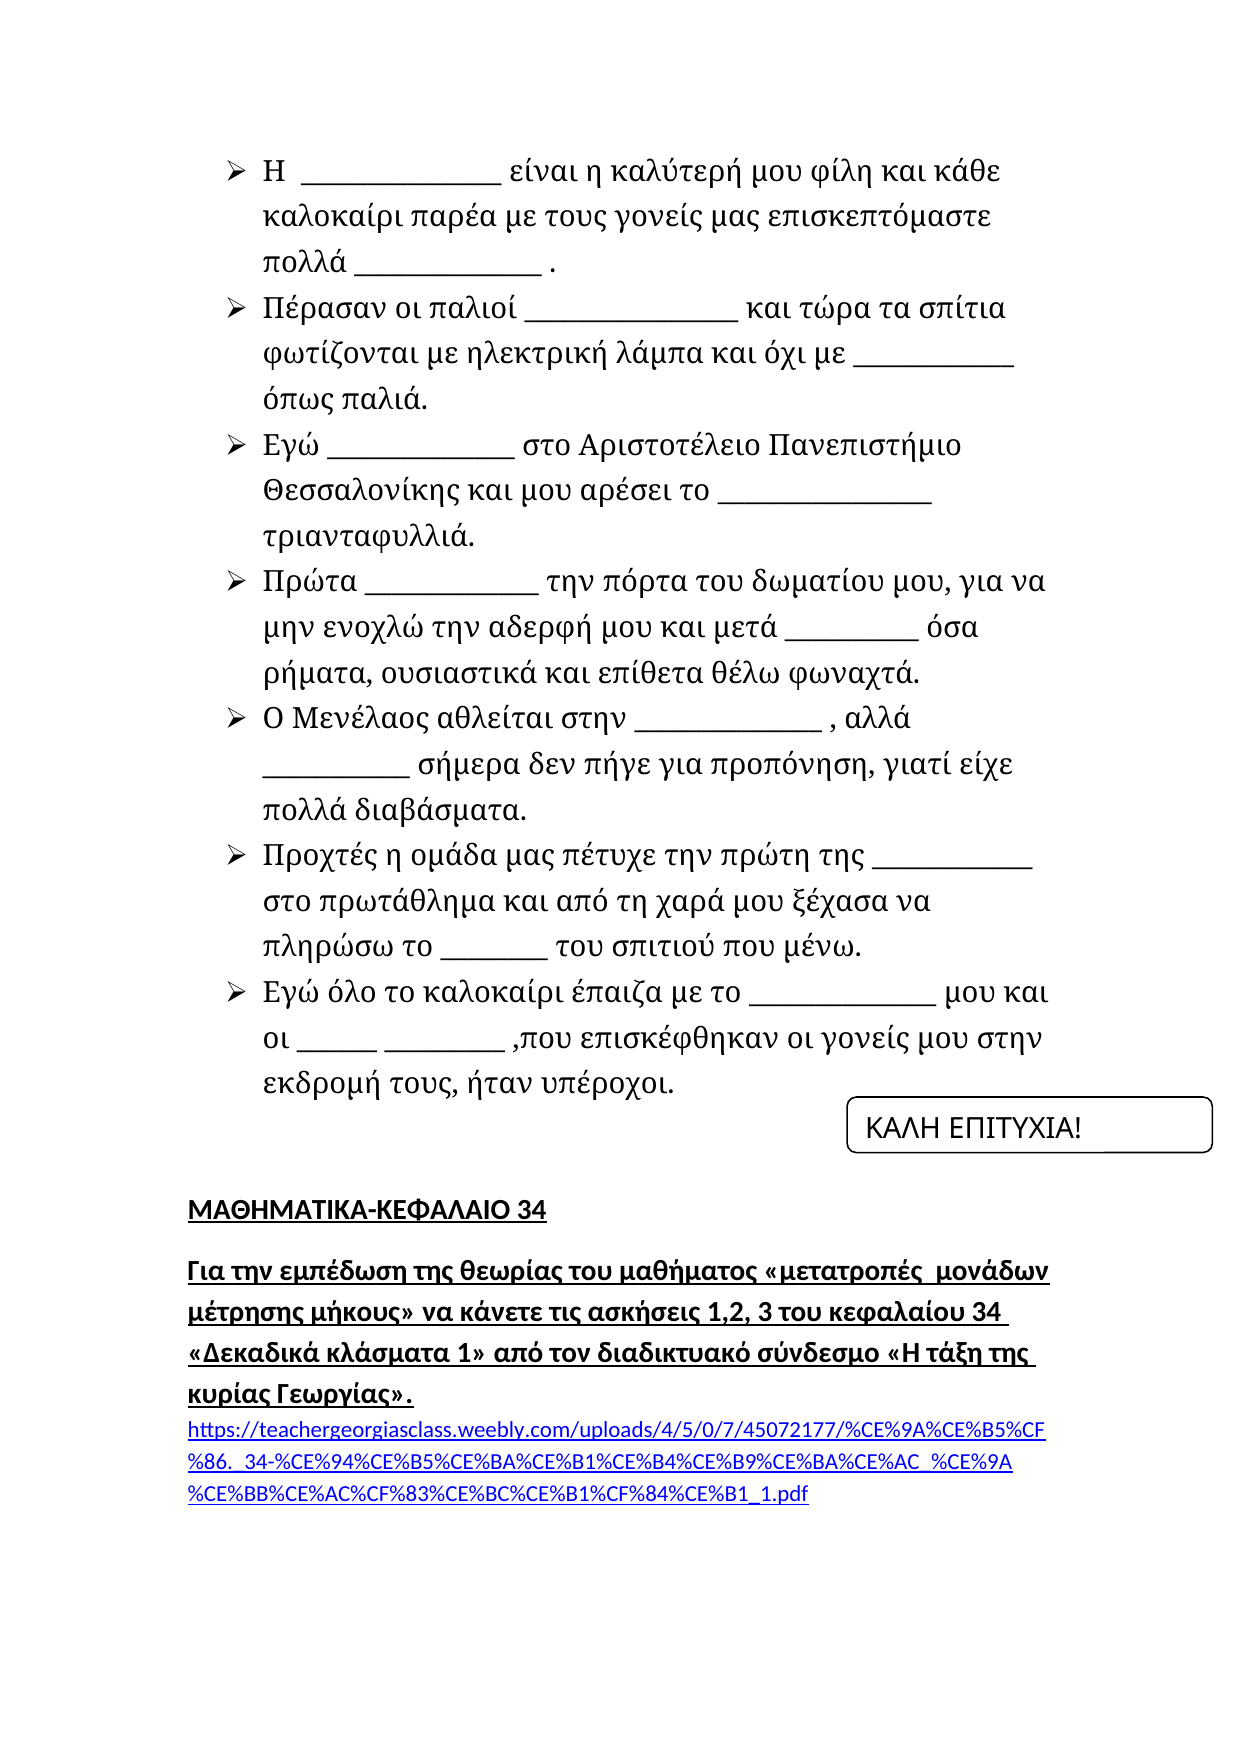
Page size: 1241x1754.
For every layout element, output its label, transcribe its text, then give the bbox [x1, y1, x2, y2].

text ΜΑΘΗΜΑΤΙΚΑ-ΚΕΦΑΛΑΙΟ 34 [187, 1191, 1053, 1226]
list Ο Μενέλαος αθλείται στην ______________ , αλλά ___________ σήμερα δεν πήγε για προπόνηση, γιατί είχε πολλά διαβάσματα. [225, 697, 1053, 828]
list Εγώ όλο το καλοκαίρι έπαιζα με το ______________ μου και οι ______ _________ ,που επισκέφθηκαν οι γονείς μου στην εκδρομή τους, ήταν υπέροχοι. [225, 971, 1053, 1102]
text Για την εμπέδωση της θεωρίας του μαθήματος «μετατροπές μονάδων μέτρησης μήκους» να κάνετε τις ασκήσεις 1,2, 3 του κεφαλαίου 34 «Δεκαδικά κλάσματα 1» από τον διαδικτυακό σύνδεσμο «Η τάξη της κυρίας Γεωργίας». https://teachergeorgiasclass.weebly.com/uploads/4/5/0/7/45072177/%CE%9A%CE%B5%CF%86._34-%CE%94%CE%B5%CE%BA%CE%B1%CE%B4%CE%B9%CE%BA%CE%AC_%CE%9A%CE%BB%CE%AC%CF%83%CE%BC%CE%B1%CF%84%CE%B1_1.pdf [187, 1252, 1053, 1507]
list Πέρασαν οι παλιοί ________________ και τώρα τα σπίτια φωτίζονται με ηλεκτρική λάμπα και όχι με ____________ όπως παλιά. [225, 287, 1053, 418]
list Προχτές η ομάδα μας πέτυχε την πρώτη της ____________ στο πρωτάθλημα και από τη χαρά μου ξέχασα να πληρώσω το ________ του σπιτιού που μένω. [225, 834, 1053, 965]
list Εγώ ______________ στο Αριστοτέλειο Πανεπιστήμιο Θεσσαλονίκης και μου αρέσει το ________________ τριανταφυλλιά. [225, 424, 1053, 555]
list Η _______________ είναι η καλύτερή μου φίλη και κάθε καλοκαίρι παρέα με τους γονείς μας επισκεπτόμαστε πολλά ______________ . [225, 150, 1053, 281]
list Πρώτα _____________ την πόρτα του δωματίου μου, για να μην ενοχλώ την αδερφή μου και μετά __________ όσα ρήματα, ουσιαστικά και επίθετα θέλω φωναχτά. [225, 561, 1053, 692]
